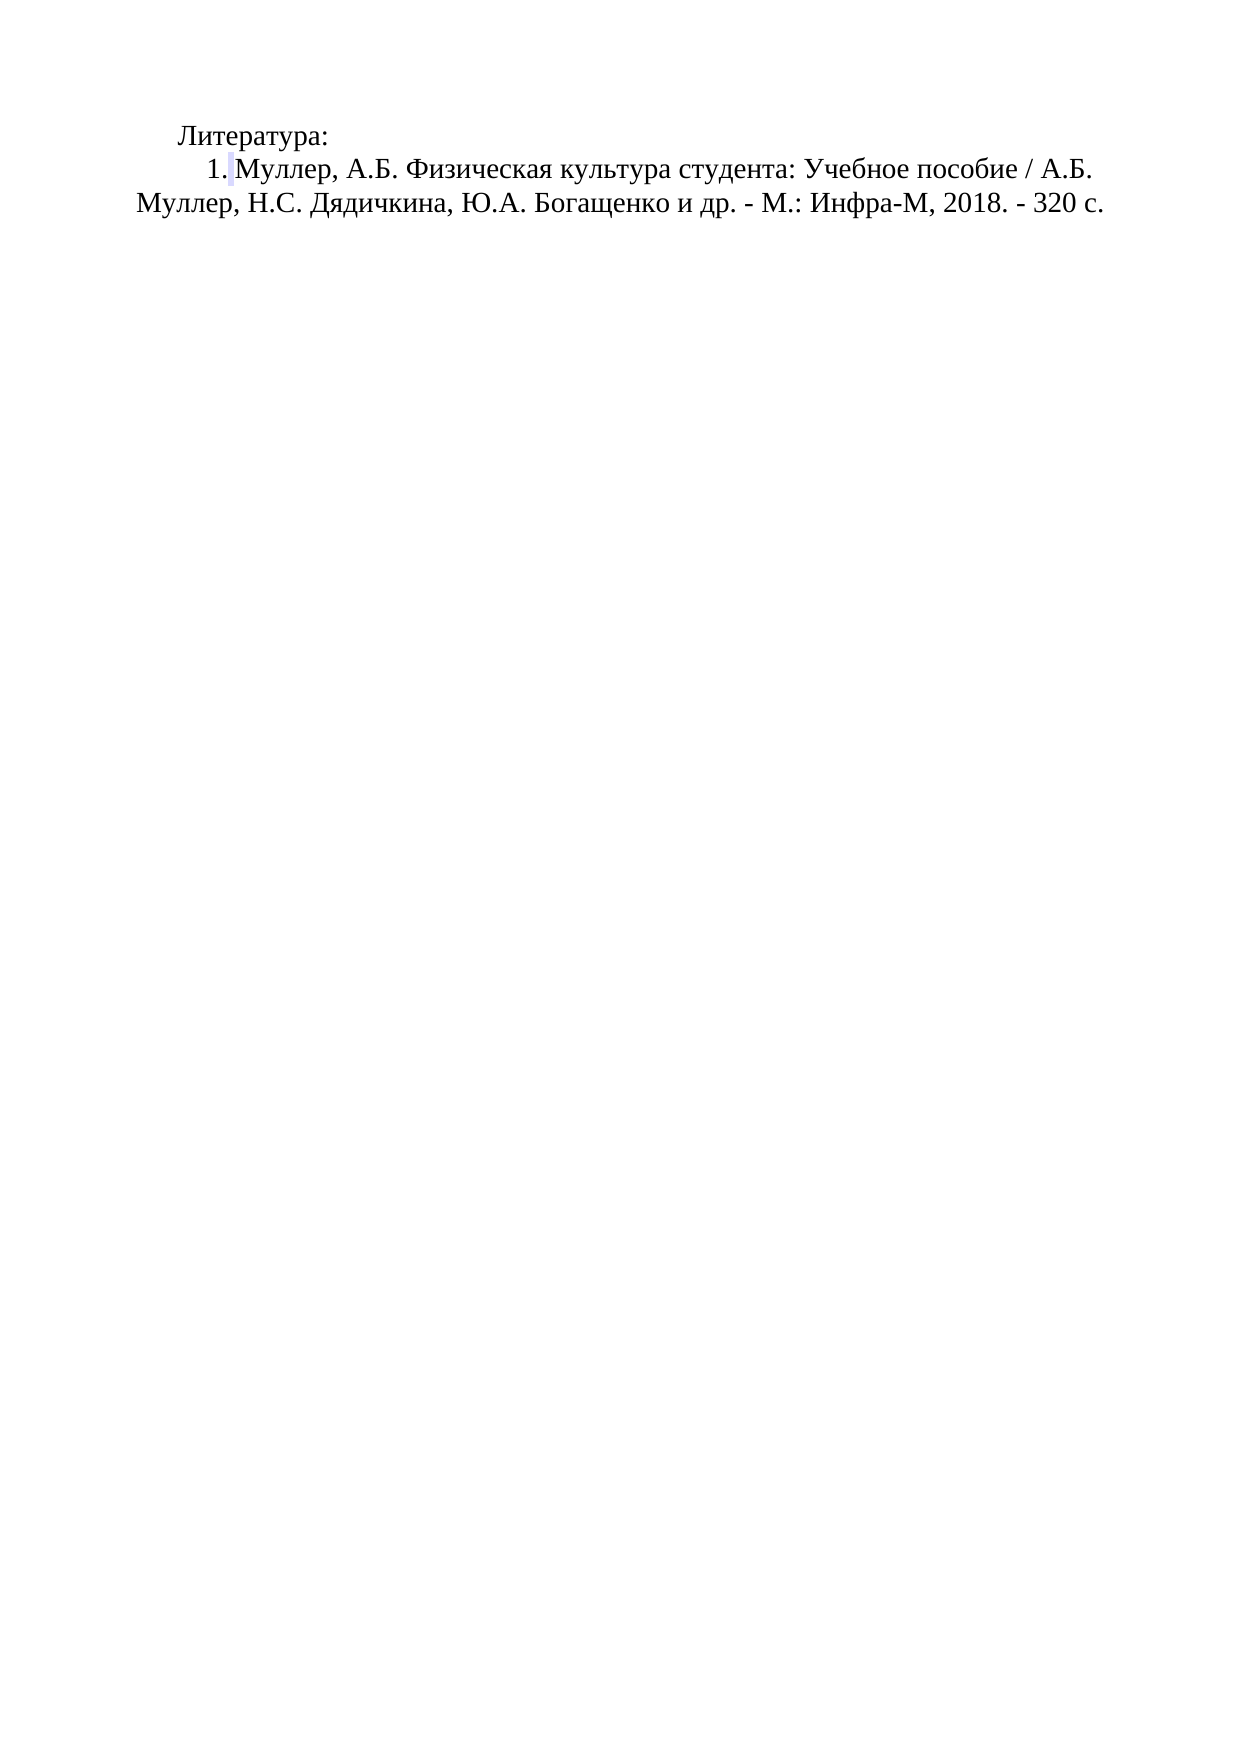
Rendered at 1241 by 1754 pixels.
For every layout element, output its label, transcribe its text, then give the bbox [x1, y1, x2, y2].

text Литература: [118, 118, 1122, 152]
text 1. Муллер, А.Б. Физическая культура студента: Учебное пособие / А.Б. Муллер, Н.С. Дядичкина, Ю.А. Богащенко и др. - М.: Инфра-М, 2018. - 320 c. [118, 152, 1122, 219]
